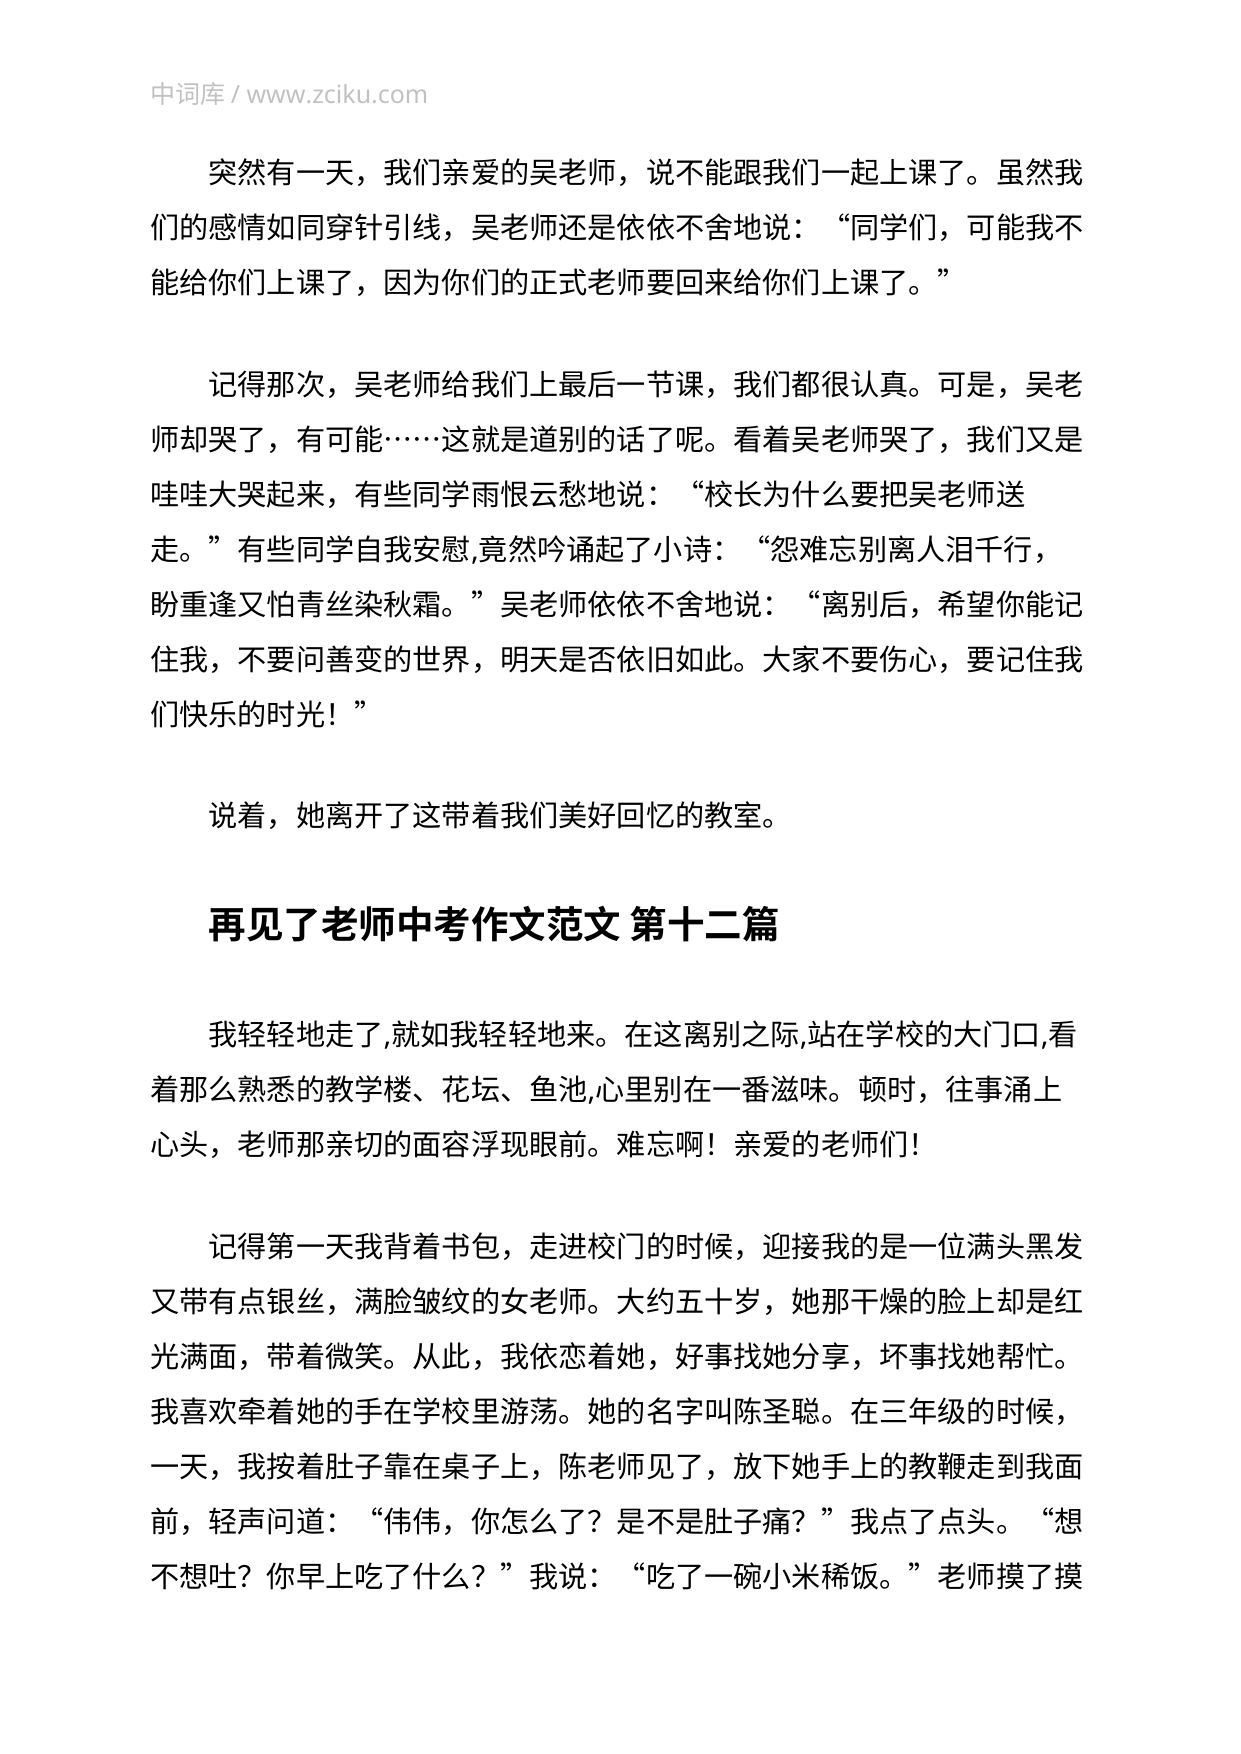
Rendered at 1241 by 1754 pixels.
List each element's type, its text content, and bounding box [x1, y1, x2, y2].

text 我轻轻地走了,就如我轻轻地来。在这离别之际,站在学校的大门口,看着那么熟悉的教学楼、花坛、鱼池,心里别在一番滋味。顿时，往事涌上心头，老师那亲切的面容浮现眼前。难忘啊！亲爱的老师们！ [150, 1012, 1090, 1164]
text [150, 1224, 1090, 1595]
text 说着，她离开了这带着我们美好回忆的教室。 [150, 793, 1090, 835]
text 记得那次，吴老师给我们上最后一节课，我们都很认真。可是，吴老师却哭了，有可能……这就是道别的话了呢。看着吴老师哭了，我们又是哇哇大哭起来，有些同学雨恨云愁地说：“校长为什么要把吴老师送走。”有些同学自我安慰,竟然吟诵起了小诗：“怨难忘别离人泪千行，盼重逢又怕青丝染秋霜。”吴老师依依不舍地说：“离别后，希望你能记住我，不要问善变的世界，明天是否依旧如此。大家不要伤心，要记住我们快乐的时光！” [150, 362, 1090, 733]
text 突然有一天，我们亲爱的吴老师，说不能跟我们一起上课了。虽然我们的感情如同穿针引线，吴老师还是依依不舍地说：“同学们，可能我不能给你们上课了，因为你们的正式老师要回来给你们上课了。” [150, 150, 1090, 302]
text 再见了老师中考作文范文 第十二篇 [150, 894, 1090, 949]
